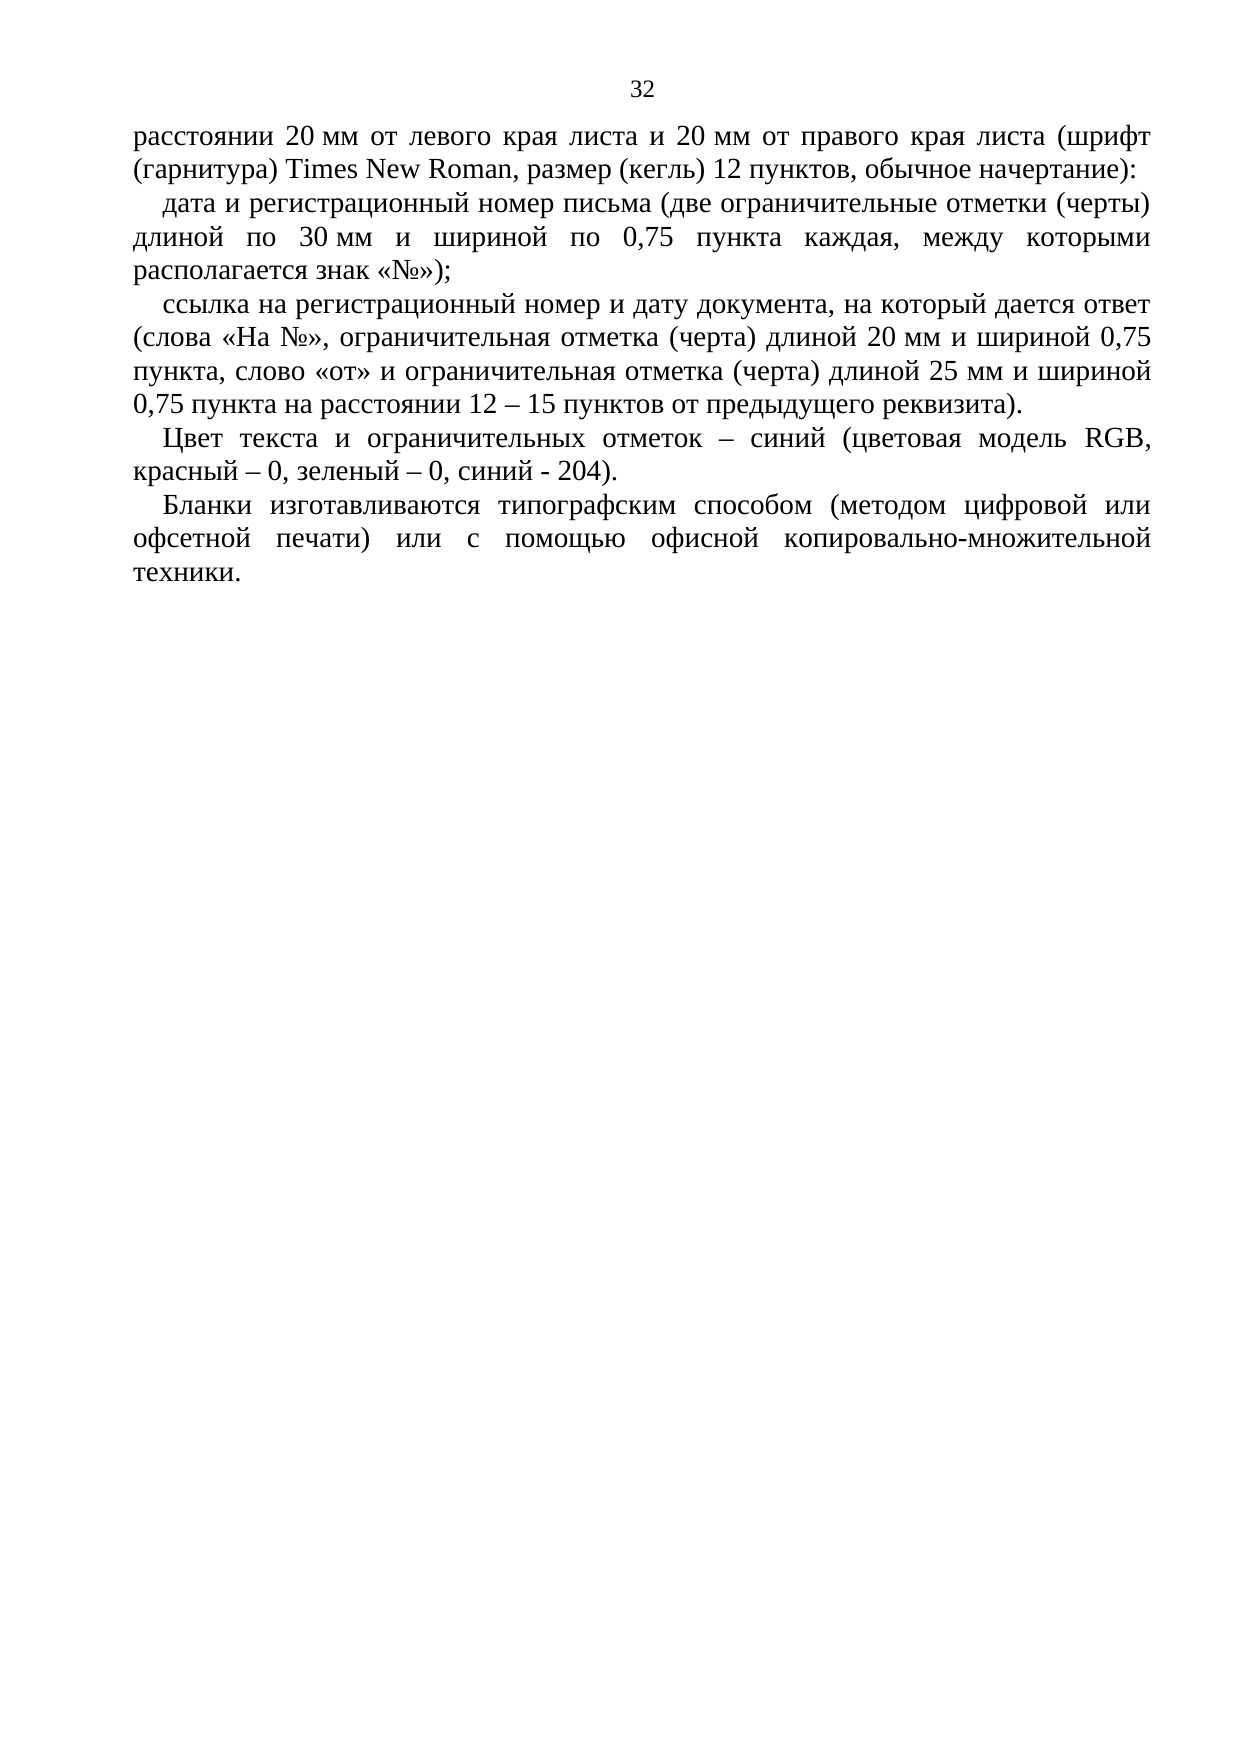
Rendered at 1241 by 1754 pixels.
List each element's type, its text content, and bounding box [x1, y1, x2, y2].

text Цвет текста и ограничительных отметок – синий (цветовая модель RGB, красный – 0, зеленый – 0, синий - 204). [133, 420, 1152, 487]
text Бланки изготавливаются типографским способом (методом цифровой или офсетной печати) или с помощью офисной копировально-множительной техники. [133, 487, 1152, 588]
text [133, 118, 1152, 185]
text дата и регистрационный номер письма (две ограничительные отметки (черты) длиной по 30 мм и шириной по 0,75 пункта каждая, между которыми располагается знак «№»); [133, 185, 1152, 286]
text ссылка на регистрационный номер и дату документа, на который дается ответ (слова «На №», ограничительная отметка (черта) длиной 20 мм и шириной 0,75 пункта, слово «от» и ограничительная отметка (черта) длиной 25 мм и шириной 0,75 пункта на расстоянии 12 – 15 пунктов от предыдущего реквизита). [133, 286, 1152, 420]
